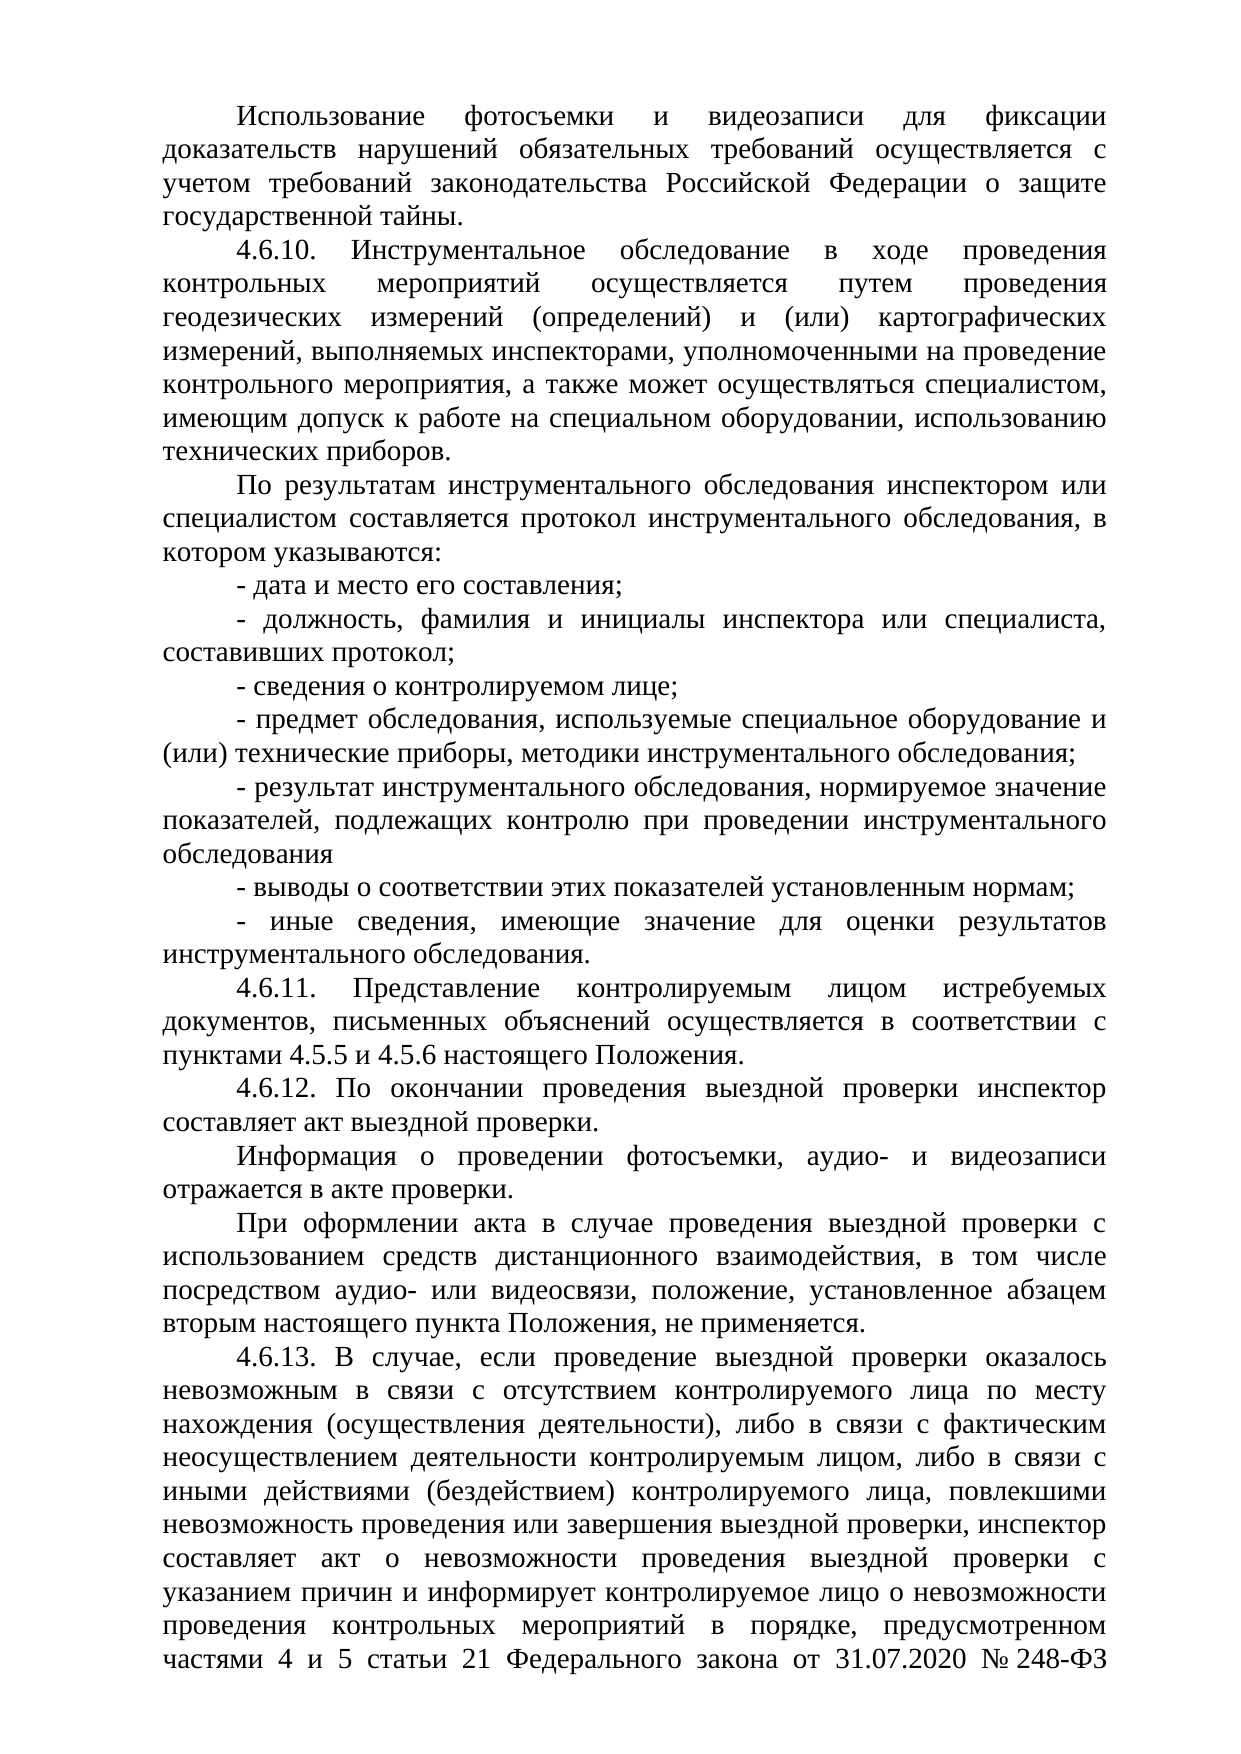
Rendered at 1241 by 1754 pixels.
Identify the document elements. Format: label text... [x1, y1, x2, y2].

text По результатам инструментального обследования инспектором или специалистом составляется протокол инструментального обследования, в котором указываются: [162, 467, 1107, 567]
text 4.6.11. Представление контролируемым лицом истребуемых документов, письменных объяснений осуществляется в соответствии с пунктами 4.5.5 и 4.5.6 настоящего Положения. [162, 970, 1107, 1071]
text При оформлении акта в случае проведения выездной проверки с использованием средств дистанционного взаимодействия, в том числе посредством аудио- или видеосвязи, положение, установленное абзацем вторым настоящего пункта Положения, не применяется. [162, 1205, 1107, 1339]
text - результат инструментального обследования, нормируемое значение показателей, подлежащих контролю при проведении инструментального обследования [162, 769, 1107, 869]
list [162, 1339, 1107, 1674]
text - иные сведения, имеющие значение для оценки результатов инструментального обследования. [162, 903, 1107, 970]
text Использование фотосъемки и видеозаписи для фиксации доказательств нарушений обязательных требований осуществляется с учетом требований законодательства Российской Федерации о защите государственной тайны. [162, 98, 1107, 232]
text - выводы о соответствии этих показателей установленным нормам; [162, 869, 1107, 903]
text 4.6.10. Инструментальное обследование в ходе проведения контрольных мероприятий осуществляется путем проведения геодезических измерений (определений) и (или) картографических измерений, выполняемых инспекторами, уполномоченными на проведение контрольного мероприятия, а также может осуществляться специалистом, имеющим допуск к работе на специальном оборудовании, использованию технических приборов. [162, 232, 1107, 467]
text - сведения о контролируемом лице; [162, 668, 1107, 702]
text Информация о проведении фотосъемки, аудио- и видеозаписи отражается в акте проверки. [162, 1138, 1107, 1205]
text - должность, фамилия и инициалы инспектора или специалиста, составивших протокол; [162, 601, 1107, 668]
text - предмет обследования, используемые специальное оборудование и (или) технические приборы, методики инструментального обследования; [162, 702, 1107, 769]
text 4.6.12. По окончании проведения выездной проверки инспектор составляет акт выездной проверки. [162, 1071, 1107, 1138]
text - дата и место его составления; [162, 567, 1107, 601]
